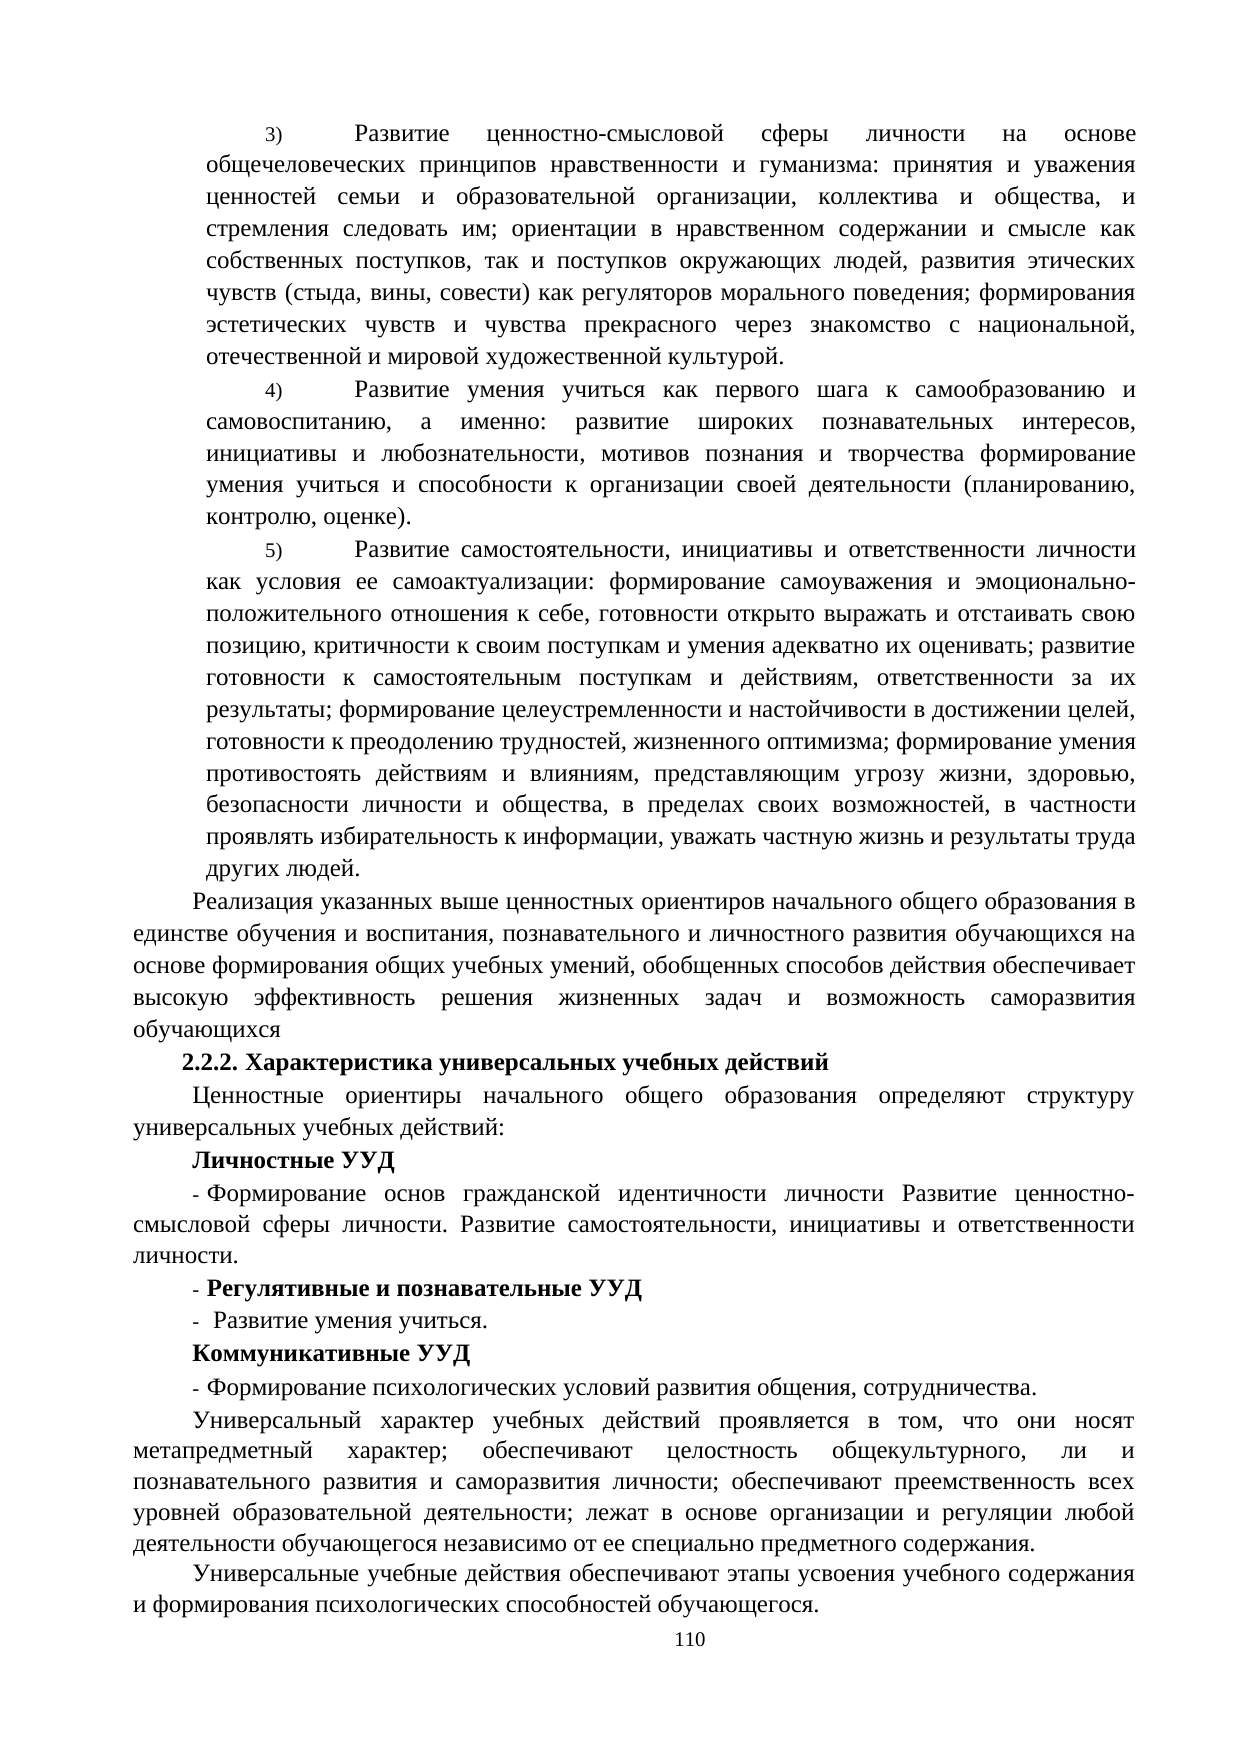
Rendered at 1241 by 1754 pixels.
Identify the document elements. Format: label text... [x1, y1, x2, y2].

list Формирование основ гражданской идентичности личности Развитие ценностно-смысловой сферы личности. Развитие самостоятельности, инициативы и ответственности личности. [133, 1178, 1135, 1268]
list Формирование психологических условий развития общения, сотрудничества. [133, 1372, 1135, 1400]
list Регулятивные и познавательные УУД [133, 1273, 1135, 1301]
list Развитие умения учиться. [133, 1306, 1135, 1334]
text 2.2.2. Характеристика универсальных учебных действий [133, 1047, 1137, 1076]
list Развитие ценностно-смысловой сферы личности на основе общечеловеческих принципов нравственности и гуманизма: принятия и уважения ценностей семьи и образовательной организации, коллектива и общества, и стремления следовать им; ориентации в нравственном содержании и смысле как собственных поступков, так и поступков окружающих людей, развития этических чувств (стыда, вины, совести) как регуляторов морального поведения; формирования эстетических чувств и чувства прекрасного через знакомство с национальной, отечественной и мировой художественной культурой. [206, 118, 1137, 369]
text Универсальные учебные действия обеспечивают этапы усвоения учебного содержания и формирования психологических способностей обучающегося. [133, 1558, 1135, 1618]
text Реализация указанных выше ценностных ориентиров начального общего образования в единстве обучения и воспитания, познавательного и личностного развития обучающихся на основе формирования общих учебных умений, обобщенных способов действия обеспечивает высокую эффективность решения жизненных задач и возможность саморазвития обучающихся [133, 886, 1137, 1043]
text Универсальный характер учебных действий проявляется в том, что они носят метапредметный характер; обеспечивают целостность общекультурного, ли и познавательного развития и саморазвития личности; обеспечивают преемственность всех уровней образовательной деятельности; лежат в основе организации и регуляции любой деятельности обучающегося независимо от ее специально предметного содержания. [133, 1405, 1135, 1556]
text Личностные УУД [133, 1145, 1135, 1174]
text Коммуникативные УУД [133, 1338, 1135, 1367]
list Развитие умения учиться как первого шага к самообразованию и самовоспитанию, а именно: развитие широких познавательных интересов, инициативы и любознательности, мотивов познания и творчества формирование умения учиться и способности к организации своей деятельности (планированию, контролю, оценке). [206, 374, 1137, 530]
list Развитие самостоятельности, инициативы и ответственности личности как условия ее самоактуализации: формирование самоуважения и эмоционально-положительного отношения к себе, готовности открыто выражать и отстаивать свою позицию, критичности к своим поступкам и умения адекватно их оценивать; развитие готовности к самостоятельным поступкам и действиям, ответственности за их результаты; формирование целеустремленности и настойчивости в достижении целей, готовности к преодолению трудностей, жизненного оптимизма; формирование умения противостоять действиям и влияниям, представляющим угрозу жизни, здоровью, безопасности личности и общества, в пределах своих возможностей, в частности проявлять избирательность к информации, уважать частную жизнь и результаты труда других людей. [206, 534, 1137, 882]
text Ценностные ориентиры начального общего образования определяют структуру универсальных учебных действий: [133, 1080, 1135, 1141]
